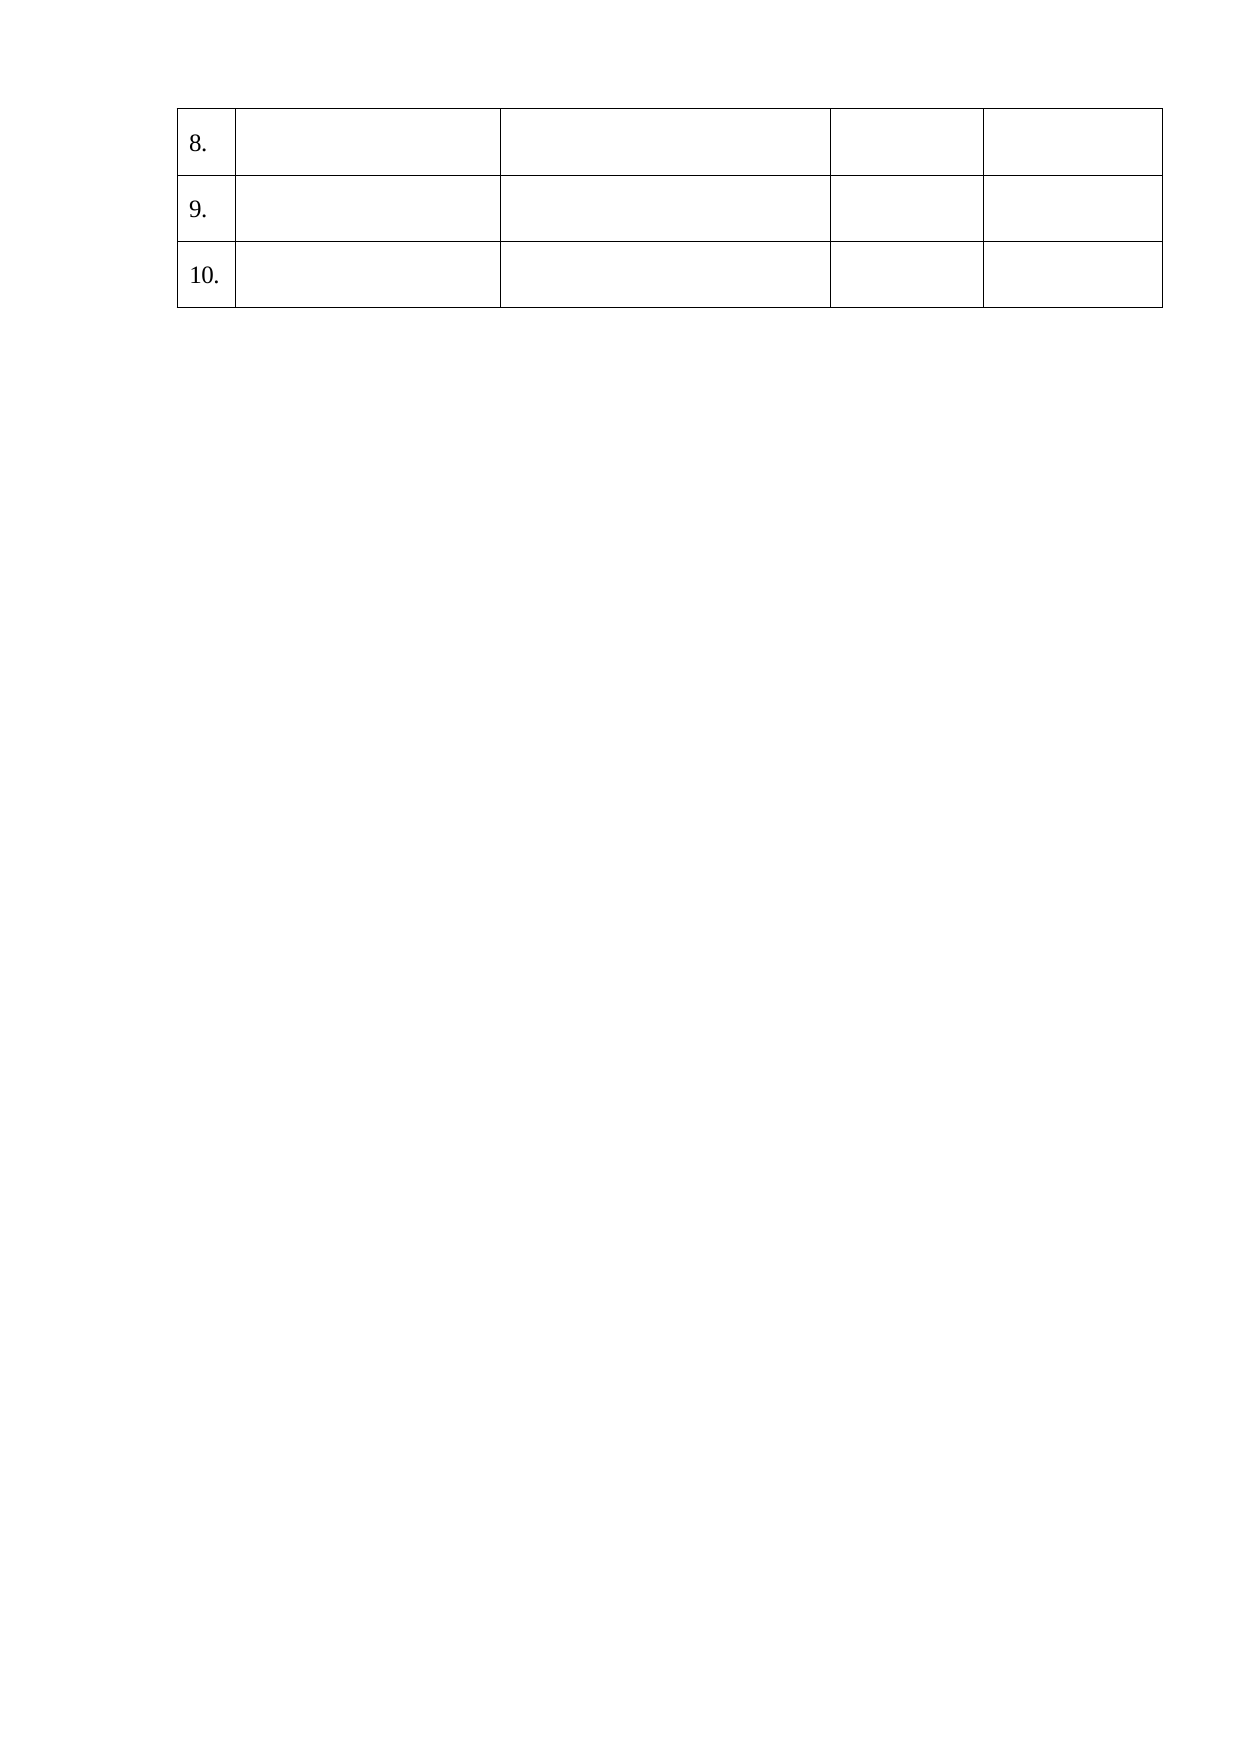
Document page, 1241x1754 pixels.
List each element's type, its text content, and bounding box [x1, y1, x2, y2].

table_cell 10. [178, 242, 235, 307]
table_header 8. [178, 109, 235, 175]
table_cell [831, 242, 983, 307]
table_cell [984, 176, 1162, 241]
table_header [501, 109, 830, 175]
table_cell [501, 242, 830, 307]
table_cell [236, 242, 500, 307]
table_header [236, 109, 500, 175]
table_cell [984, 242, 1162, 307]
table_cell [501, 176, 830, 241]
table_header [984, 109, 1162, 175]
table_cell 9. [178, 176, 235, 241]
table_header [831, 109, 983, 175]
table_cell [831, 176, 983, 241]
table_cell [236, 176, 500, 241]
